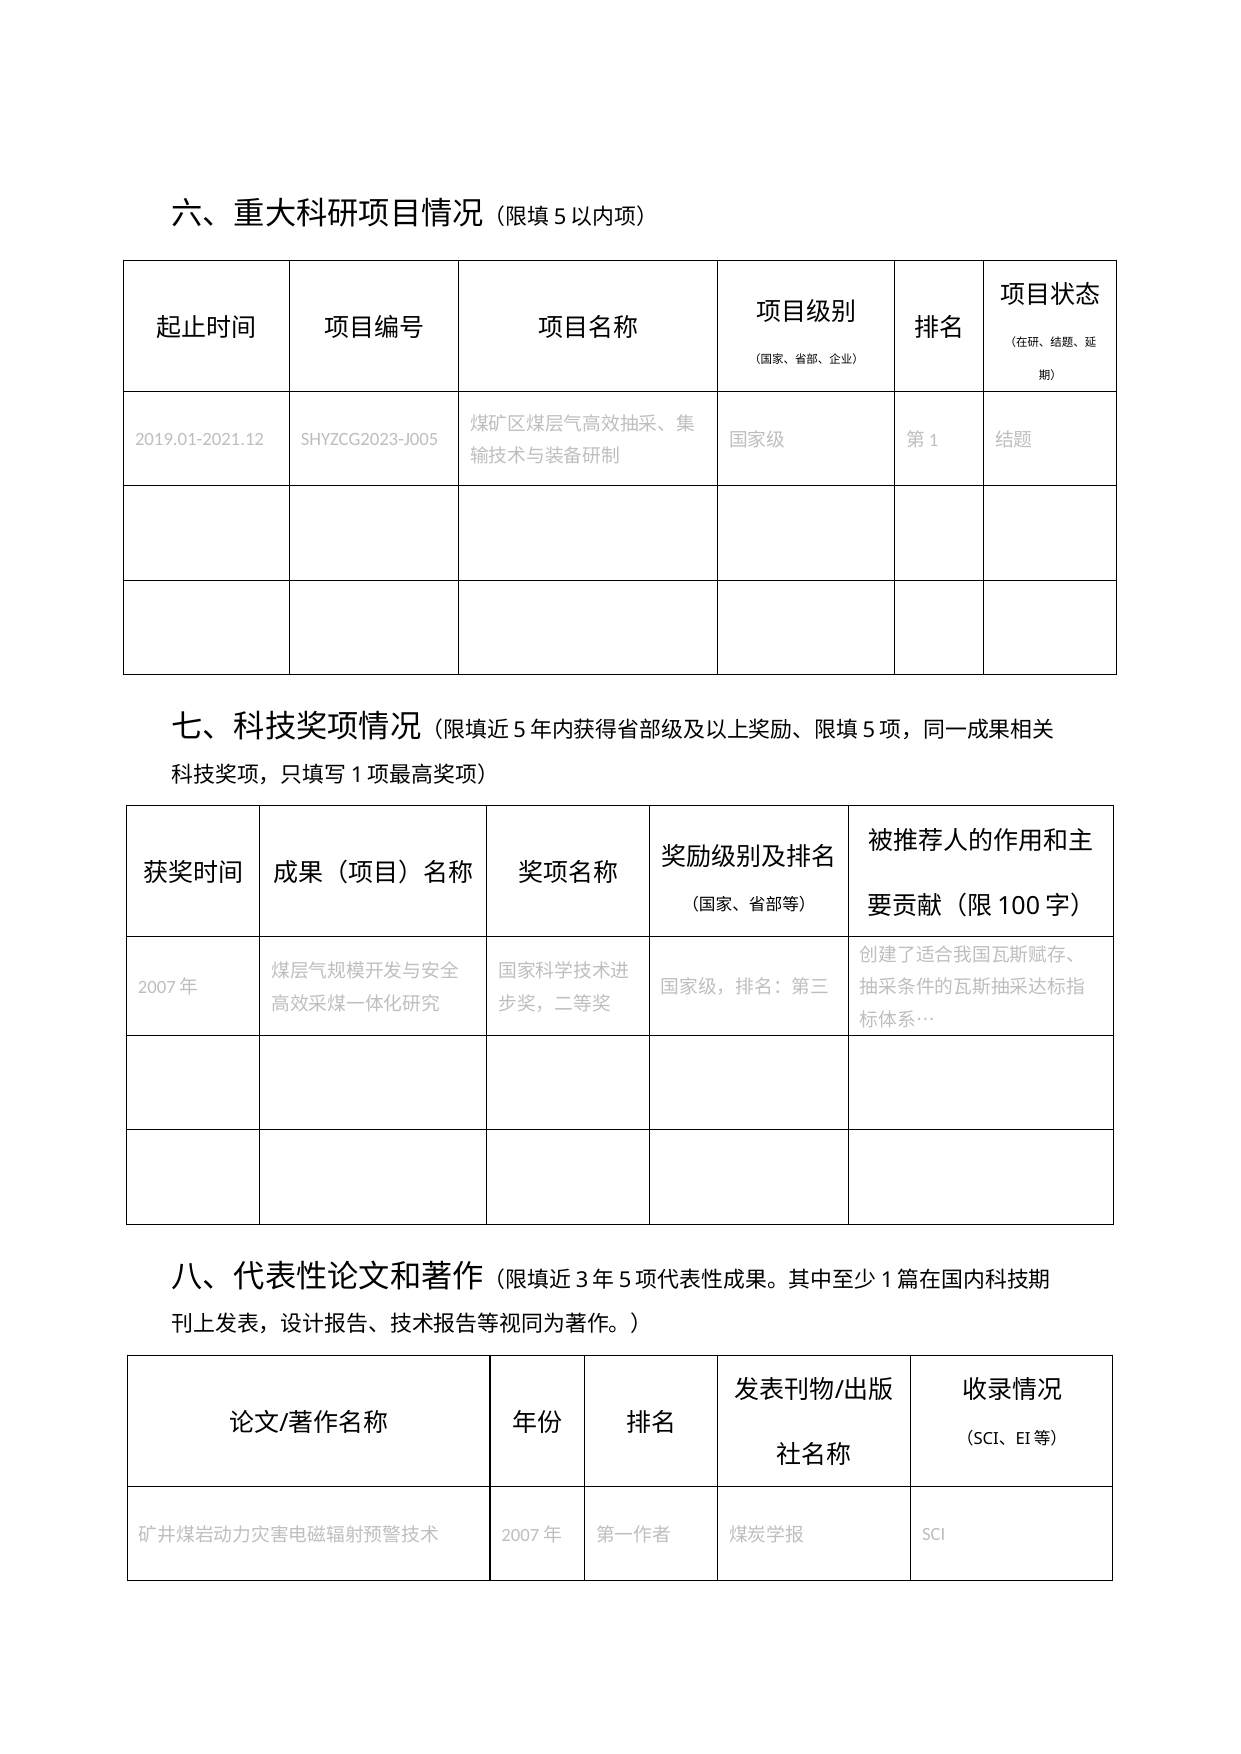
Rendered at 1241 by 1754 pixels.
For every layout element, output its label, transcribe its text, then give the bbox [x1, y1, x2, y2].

table_header 奖励级别及排名 （国家、省部等） [650, 806, 848, 936]
table_header 发表刊物/出版社名称 [718, 1356, 910, 1486]
table_cell [260, 1130, 486, 1223]
table_cell 矿井煤岩动力灾害电磁辐射预警技术 [128, 1487, 489, 1580]
table_header 论文/著作名称 [128, 1356, 489, 1486]
table_header 收录情况 （SCI、EI等） [911, 1356, 1112, 1486]
table_cell [260, 1036, 486, 1129]
table_header 奖项名称 [487, 806, 649, 936]
table_cell 2019.01-2021.12 [124, 392, 289, 485]
table_header 项目编号 [290, 261, 458, 391]
table_cell [127, 1130, 259, 1223]
table_cell [849, 1130, 1113, 1223]
table_cell [718, 486, 894, 579]
table_cell 煤炭学报 [718, 1487, 910, 1580]
table_cell 2007年 [491, 1487, 584, 1580]
text 六、重大科研项目情况（限填5以内项） [171, 178, 1069, 243]
table_header 被推荐人的作用和主要贡献（限100字） [849, 806, 1113, 936]
table_cell [984, 486, 1116, 579]
table_cell [650, 1036, 848, 1129]
table_cell [124, 581, 289, 674]
table_cell SHYZCG2023-J005 [290, 392, 458, 485]
table_cell [895, 581, 983, 674]
table_header 成果（项目）名称 [260, 806, 486, 936]
table_header 项目级别 （国家、省部、企业） [718, 261, 894, 391]
table_cell 结题 [984, 392, 1116, 485]
table_header 项目状态（在研、结题、延期） [984, 261, 1116, 391]
table_header 获奖时间 [127, 806, 259, 936]
table_cell [127, 1036, 259, 1129]
table_cell 国家科学技术进步奖，二等奖 [487, 937, 649, 1034]
table_cell [984, 581, 1116, 674]
table_header 排名 [895, 261, 983, 391]
table_header 项目名称 [459, 261, 717, 391]
table_cell [718, 581, 894, 674]
table_cell [895, 486, 983, 579]
table_cell [459, 486, 717, 579]
text 七、科技奖项情况（限填近5年内获得省部级及以上奖励、限填5项，同一成果相关科技奖项，只填写1项最高奖项） [171, 691, 1069, 789]
table_cell [650, 1130, 848, 1223]
table_cell 国家级 [718, 392, 894, 485]
table_cell [487, 1130, 649, 1223]
table_cell 创建了适合我国瓦斯赋存、抽采条件的瓦斯抽采达标指标体系… [849, 937, 1113, 1034]
table_cell 煤层气规模开发与安全高效采煤一体化研究 [260, 937, 486, 1034]
text 八、代表性论文和著作（限填近3年5项代表性成果。其中至少1篇在国内科技期刊上发表，设计报告、技术报告等视同为著作。） [171, 1241, 1069, 1338]
table_cell [290, 581, 458, 674]
table_cell 第1 [895, 392, 983, 485]
table_header 排名 [585, 1356, 717, 1486]
table_cell [124, 486, 289, 579]
table_cell 第一作者 [585, 1487, 717, 1580]
table_cell [849, 1036, 1113, 1129]
table_cell [459, 581, 717, 674]
table_header 起止时间 [124, 261, 289, 391]
table_cell [290, 486, 458, 579]
table_cell 煤矿区煤层气高效抽采、集输技术与装备研制 [459, 392, 717, 485]
table_cell 国家级，排名：第三 [650, 937, 848, 1034]
table_cell SCI [911, 1487, 1112, 1580]
table_cell [487, 1036, 649, 1129]
table_cell 2007年 [127, 937, 259, 1034]
table_header 年份 [491, 1356, 584, 1486]
